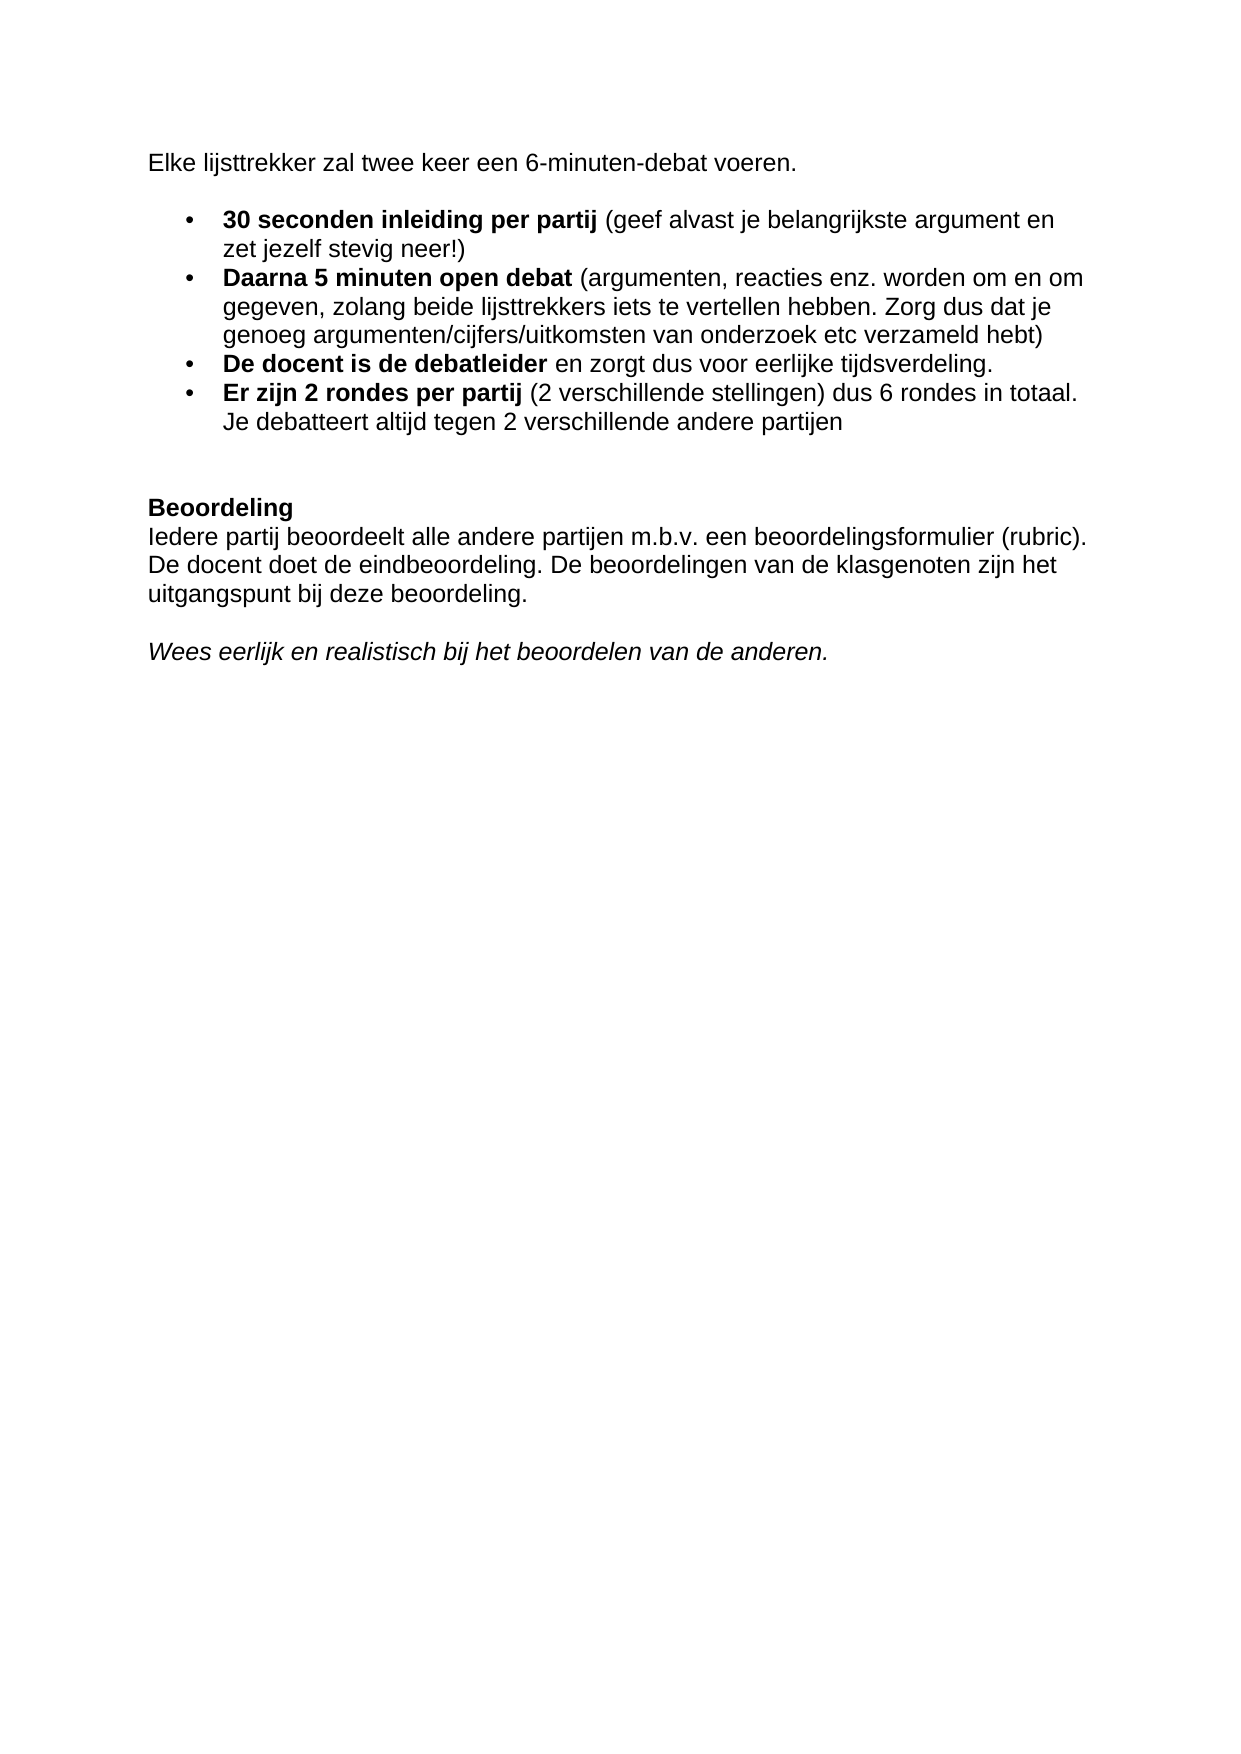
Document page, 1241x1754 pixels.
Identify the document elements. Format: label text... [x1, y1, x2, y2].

text Elke lijsttrekker zal twee keer een 6-minuten-debat voeren. [148, 148, 1093, 176]
list 30 seconden inleiding per partij (geef alvast je belangrijkste argument en zet jezelf stevig neer!) [185, 205, 1093, 263]
list Er zijn 2 rondes per partij (2 verschillende stellingen) dus 6 rondes in totaal. Je debatteert altijd tegen 2 verschillende andere partijen [185, 378, 1093, 435]
text Wees eerlijk en realistisch bij het beoordelen van de anderen. [148, 636, 1093, 665]
list Daarna 5 minuten open debat (argumenten, reacties enz. worden om en om gegeven, zolang beide lijsttrekkers iets te vertellen hebben. Zorg dus dat je genoeg argumenten/cijfers/uitkomsten van onderzoek etc verzameld hebt) [185, 263, 1093, 349]
text Beoordeling [148, 493, 1093, 521]
text Iedere partij beoordeelt alle andere partijen m.b.v. een beoordelingsformulier (rubric). De docent doet de eindbeoordeling. De beoordelingen van de klasgenoten zijn het uitgangspunt bij deze beoordeling. [148, 521, 1093, 608]
list De docent is de debatleider en zorgt dus voor eerlijke tijdsverdeling. [185, 349, 1093, 378]
